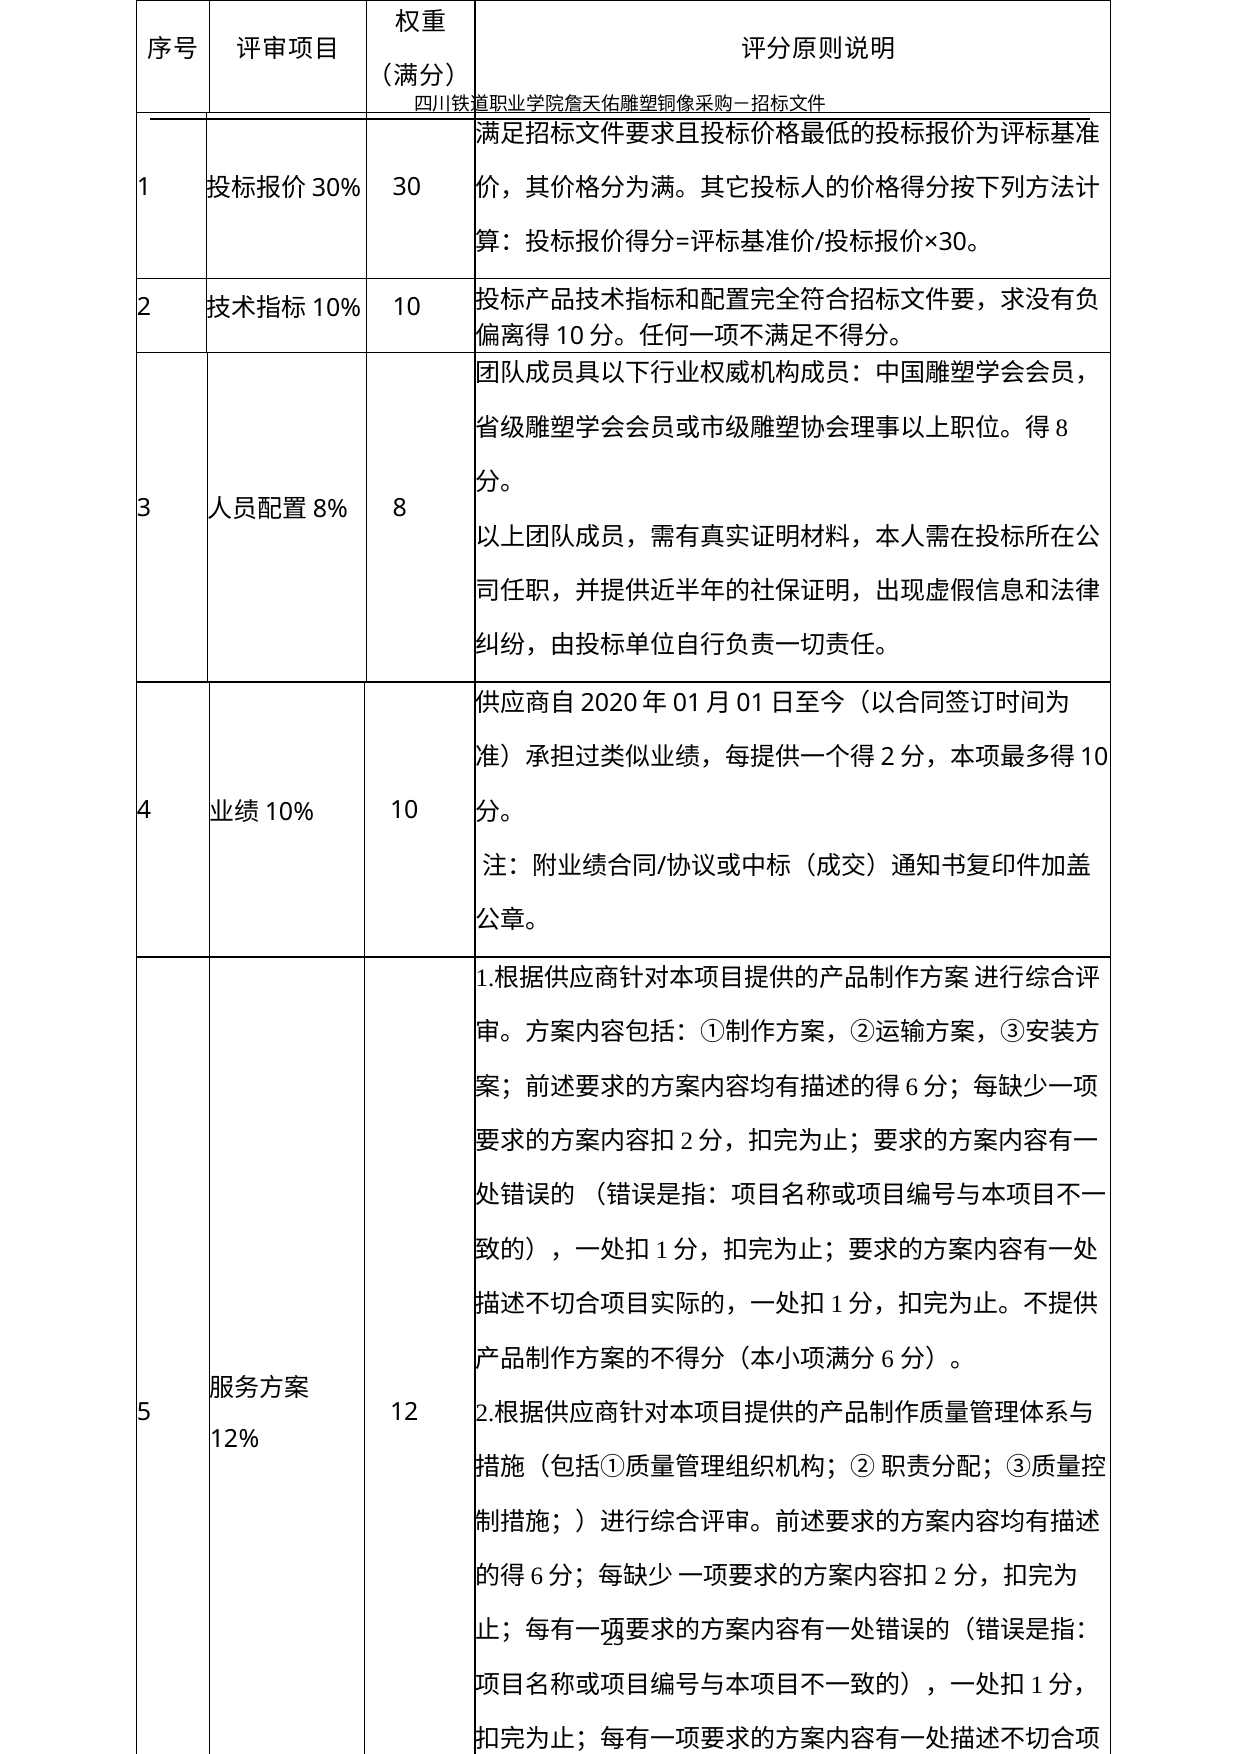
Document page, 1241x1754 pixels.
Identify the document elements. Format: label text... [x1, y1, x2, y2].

table_cell 投标报价30% [207, 113, 366, 278]
table_cell 业绩10% [210, 683, 364, 956]
table_cell 8 [367, 353, 474, 681]
table_header 序号 [137, 1, 209, 112]
table_cell 10 [367, 279, 474, 352]
table_cell 团队成员具以下行业权威机构成员：中国雕塑学会会员，省级雕塑学会会员或市级雕塑协会理事以上职位。得8分。 以上团队成员，需有真实证明材料，本人需在投标所在公司任职，并提供近半年的社保证明，出现虚假信息和法律纠纷，由投标单位自行负责一切责任。 [476, 353, 1110, 681]
table_header 评审项目 [210, 1, 366, 112]
table_cell 5 [137, 958, 209, 1754]
table_cell 技术指标10% [207, 279, 366, 352]
table_cell 10 [365, 683, 474, 956]
table_header 评分原则说明 [476, 1, 1110, 112]
table_header 权重 （满分） [367, 1, 474, 112]
table_cell 12 [365, 958, 474, 1754]
table_cell 3 [137, 353, 207, 681]
table_cell 服务方案12% [210, 958, 364, 1754]
table_cell 30 [367, 113, 474, 278]
table_cell 2 [137, 279, 206, 352]
table_cell 投标产品技术指标和配置完全符合招标文件要，求没有负偏离得10分。任何一项不满足不得分。 [476, 279, 1110, 352]
table_cell 供应商自2020年01月01日至今（以合同签订时间为准）承担过类似业绩，每提供一个得2分，本项最多得10分。 注：附业绩合同/协议或中标（成交）通知书复印件加盖公章。 [476, 683, 1110, 956]
table_cell 1 [137, 113, 206, 278]
table_cell 人员配置8% [208, 353, 366, 681]
table_cell 4 [137, 683, 209, 956]
table_cell 满足招标文件要求且投标价格最低的投标报价为评标基准价，其价格分为满。其它投标人的价格得分按下列方法计算：投标报价得分=评标基准价/投标报价×30。 [476, 113, 1110, 278]
table_cell 1.根据供应商针对本项目提供的产品制作方案 进行综合评审。方案内容包括：①制作方案，②运输方案，③安装方案；前述要求的方案内容均有描述的得6分；每缺少一项要求的方案内容扣2分，扣完为止；要求的方案内容有一处错误的 （错误是指：项目名称或项目编号与本项目不一 致的），一处扣1分，扣完为止；要求的方案内容有一处描述不切合项目实际的，一处扣1分，扣完为止。不提供产品制作方案的不得分（本小项满分 6 分）。 2.根据供应商针对本项目提供的产品制作质量管理体系与措施（包括①质量管理组织机构；② 职责分配；③质量控制措施；）进行综合评审。前述要求的方案内容均有描述的得6分；每缺少 一项要求的方案内容扣 2 分，扣完为止；每有一项要求的方案内容有一处错误的（错误是指：项目名称或项目编号与本项目不一致的），一处扣1分，扣完为止；每有一项要求的方案内容有一处描述不切合项目实际的，一处扣1分，扣完为止。不提供产品制作质量管理体系与措施的不得分（本小项满分6分）。 [476, 958, 1110, 1754]
